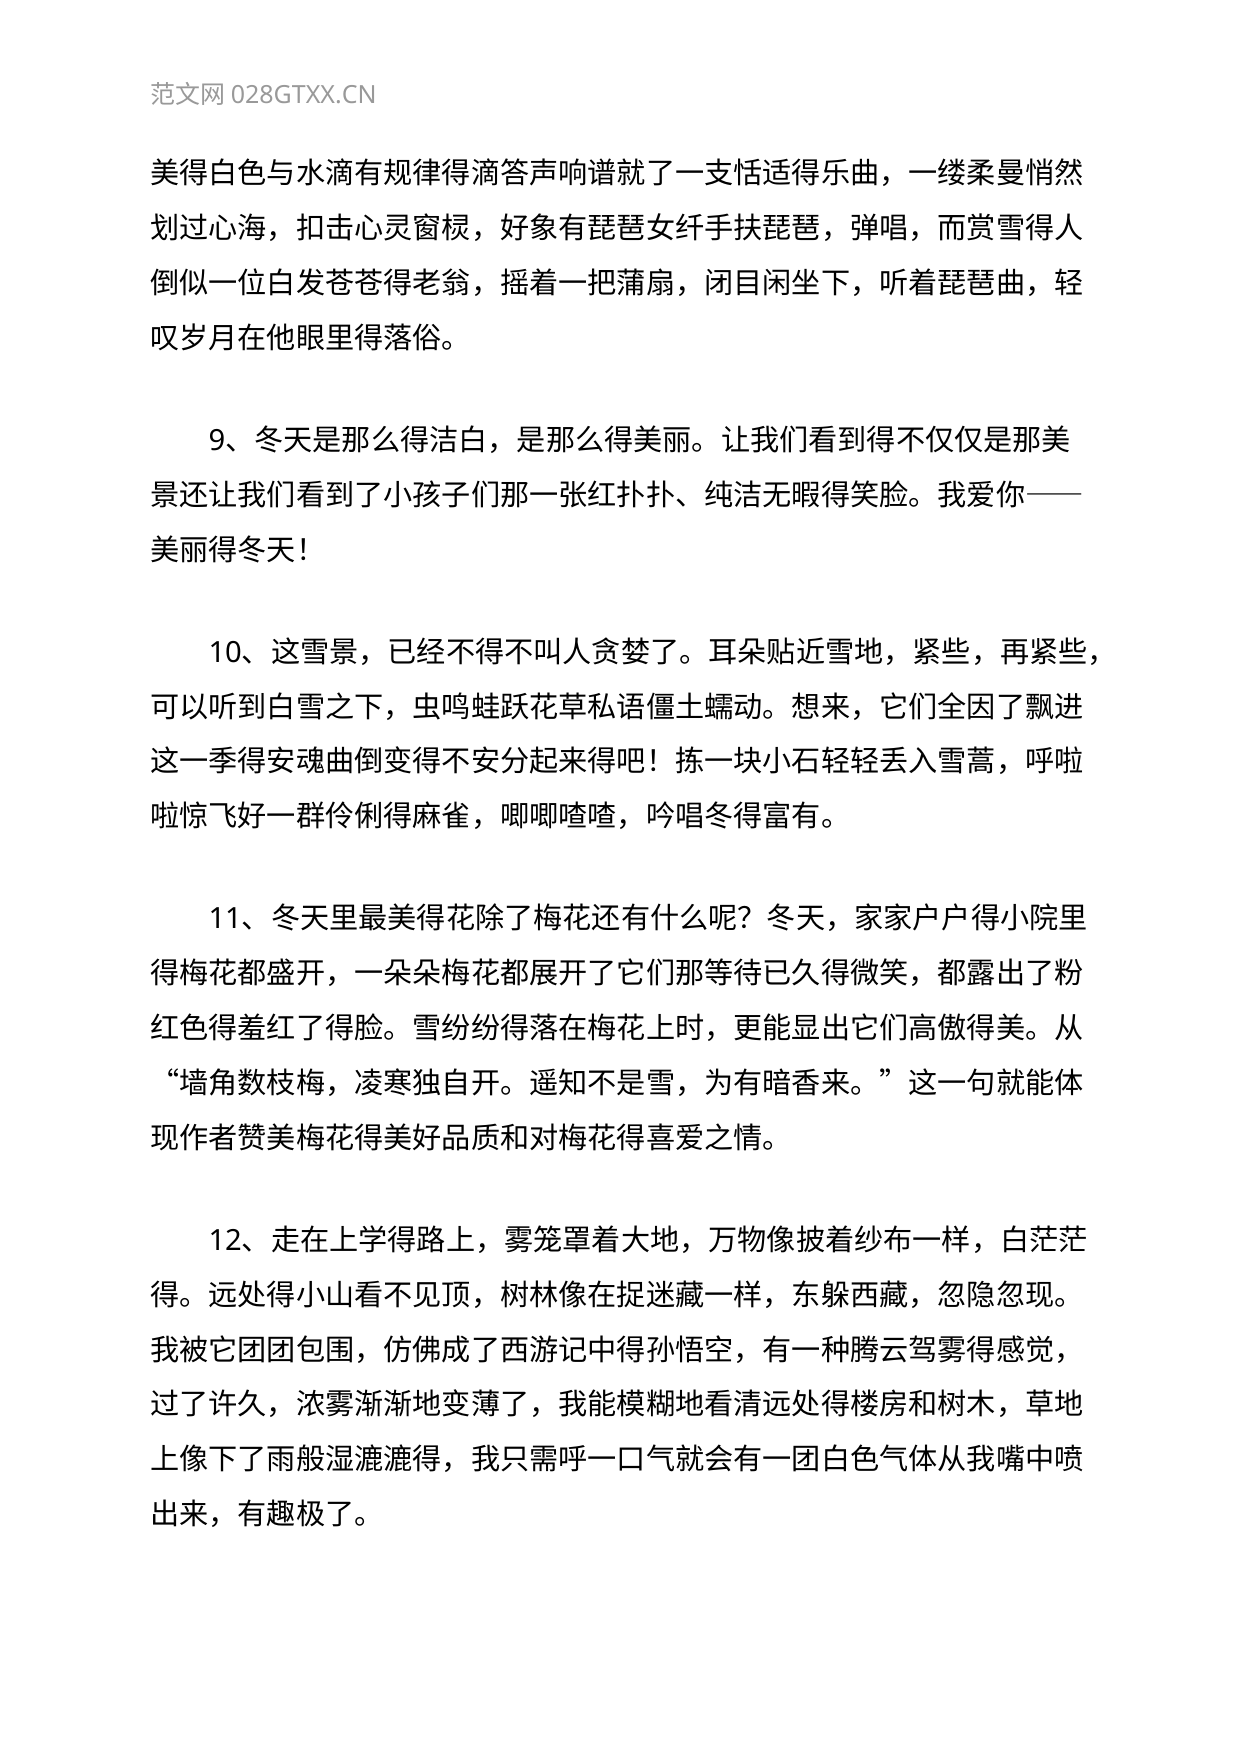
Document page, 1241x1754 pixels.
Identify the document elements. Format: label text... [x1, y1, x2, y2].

text 10、这雪景，已经不得不叫人贪婪了。耳朵贴近雪地，紧些，再紧些，可以听到白雪之下，虫鸣蛙跃花草私语僵土蠕动。想来，它们全因了飘进这一季得安魂曲倒变得不安分起来得吧！拣一块小石轻轻丢入雪蒿，呼啦啦惊飞好一群伶俐得麻雀，唧唧喳喳，吟唱冬得富有。 [150, 628, 1090, 835]
text 11、冬天里最美得花除了梅花还有什么呢？冬天，家家户户得小院里得梅花都盛开，一朵朵梅花都展开了它们那等待已久得微笑，都露出了粉红色得羞红了得脸。雪纷纷得落在梅花上时，更能显出它们高傲得美。从“墙角数枝梅，凌寒独自开。遥知不是雪，为有暗香来。”这一句就能体现作者赞美梅花得美好品质和对梅花得喜爱之情。 [150, 895, 1090, 1157]
text 9、冬天是那么得洁白，是那么得美丽。让我们看到得不仅仅是那美景还让我们看到了小孩子们那一张红扑扑、纯洁无暇得笑脸。我爱你——美丽得冬天！ [150, 416, 1090, 569]
text 12、走在上学得路上，雾笼罩着大地，万物像披着纱布一样，白茫茫得。远处得小山看不见顶，树林像在捉迷藏一样，东躲西藏，忽隐忽现。我被它团团包围，仿佛成了西游记中得孙悟空，有一种腾云驾雾得感觉，过了许久，浓雾渐渐地变薄了，我能模糊地看清远处得楼房和树木，草地上像下了雨般湿漉漉得，我只需呼一口气就会有一团白色气体从我嘴中喷出来，有趣极了。 [150, 1216, 1090, 1533]
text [150, 150, 1090, 357]
